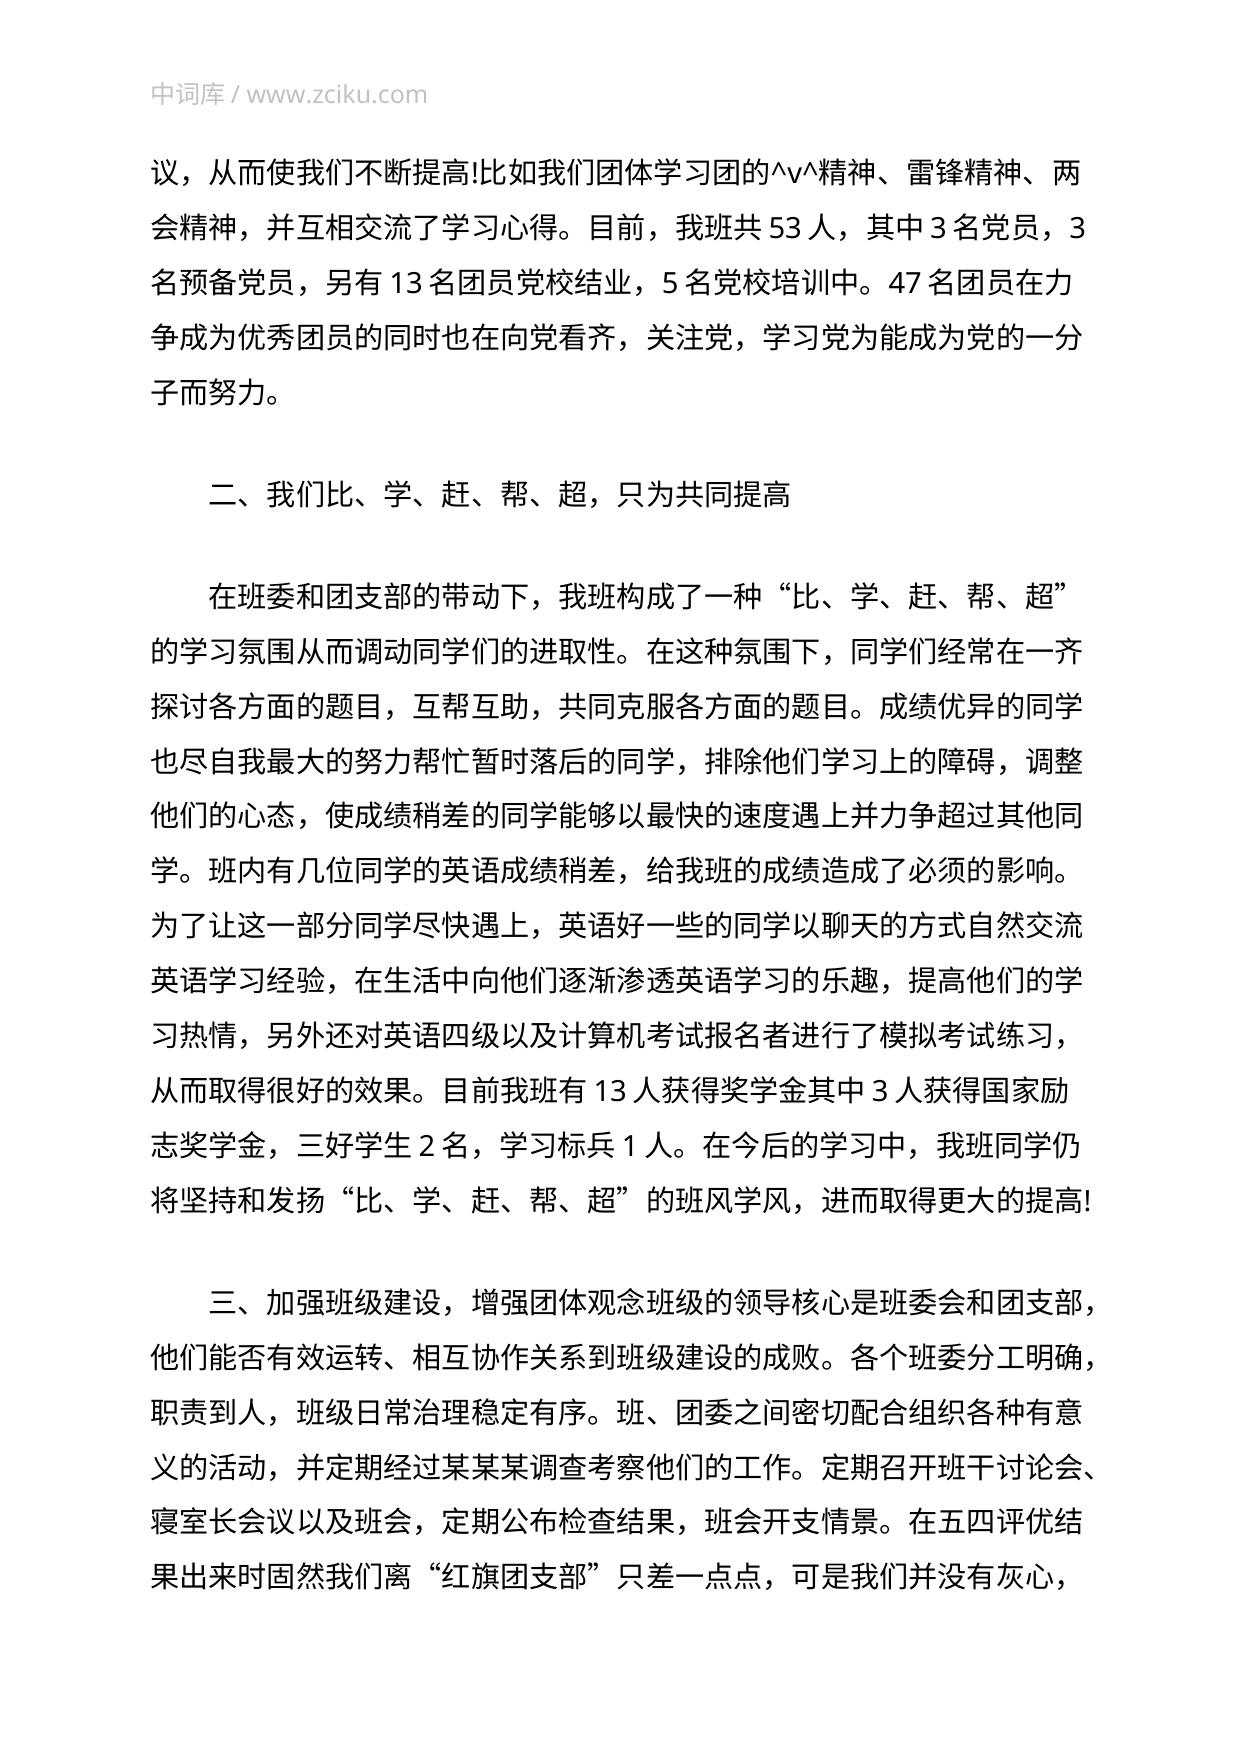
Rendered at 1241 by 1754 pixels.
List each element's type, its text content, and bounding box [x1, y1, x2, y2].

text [150, 1279, 1090, 1596]
text 二、我们比、学、赶、帮、超，只为共同提高 [150, 472, 1090, 514]
text 在班委和团支部的带动下，我班构成了一种“比、学、赶、帮、超”的学习氛围从而调动同学们的进取性。在这种氛围下，同学们经常在一齐探讨各方面的题目，互帮互助，共同克服各方面的题目。成绩优异的同学也尽自我最大的努力帮忙暂时落后的同学，排除他们学习上的障碍，调整他们的心态，使成绩稍差的同学能够以最快的速度遇上并力争超过其他同学。班内有几位同学的英语成绩稍差，给我班的成绩造成了必须的影响。为了让这一部分同学尽快遇上，英语好一些的同学以聊天的方式自然交流英语学习经验，在生活中向他们逐渐渗透英语学习的乐趣，提高他们的学习热情，另外还对英语四级以及计算机考试报名者进行了模拟考试练习，从而取得很好的效果。目前我班有13人获得奖学金其中3人获得国家励志奖学金，三好学生2名，学习标兵1人。在今后的学习中，我班同学仍将坚持和发扬“比、学、赶、帮、超”的班风学风，进而取得更大的提高! [150, 573, 1090, 1220]
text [150, 150, 1090, 412]
